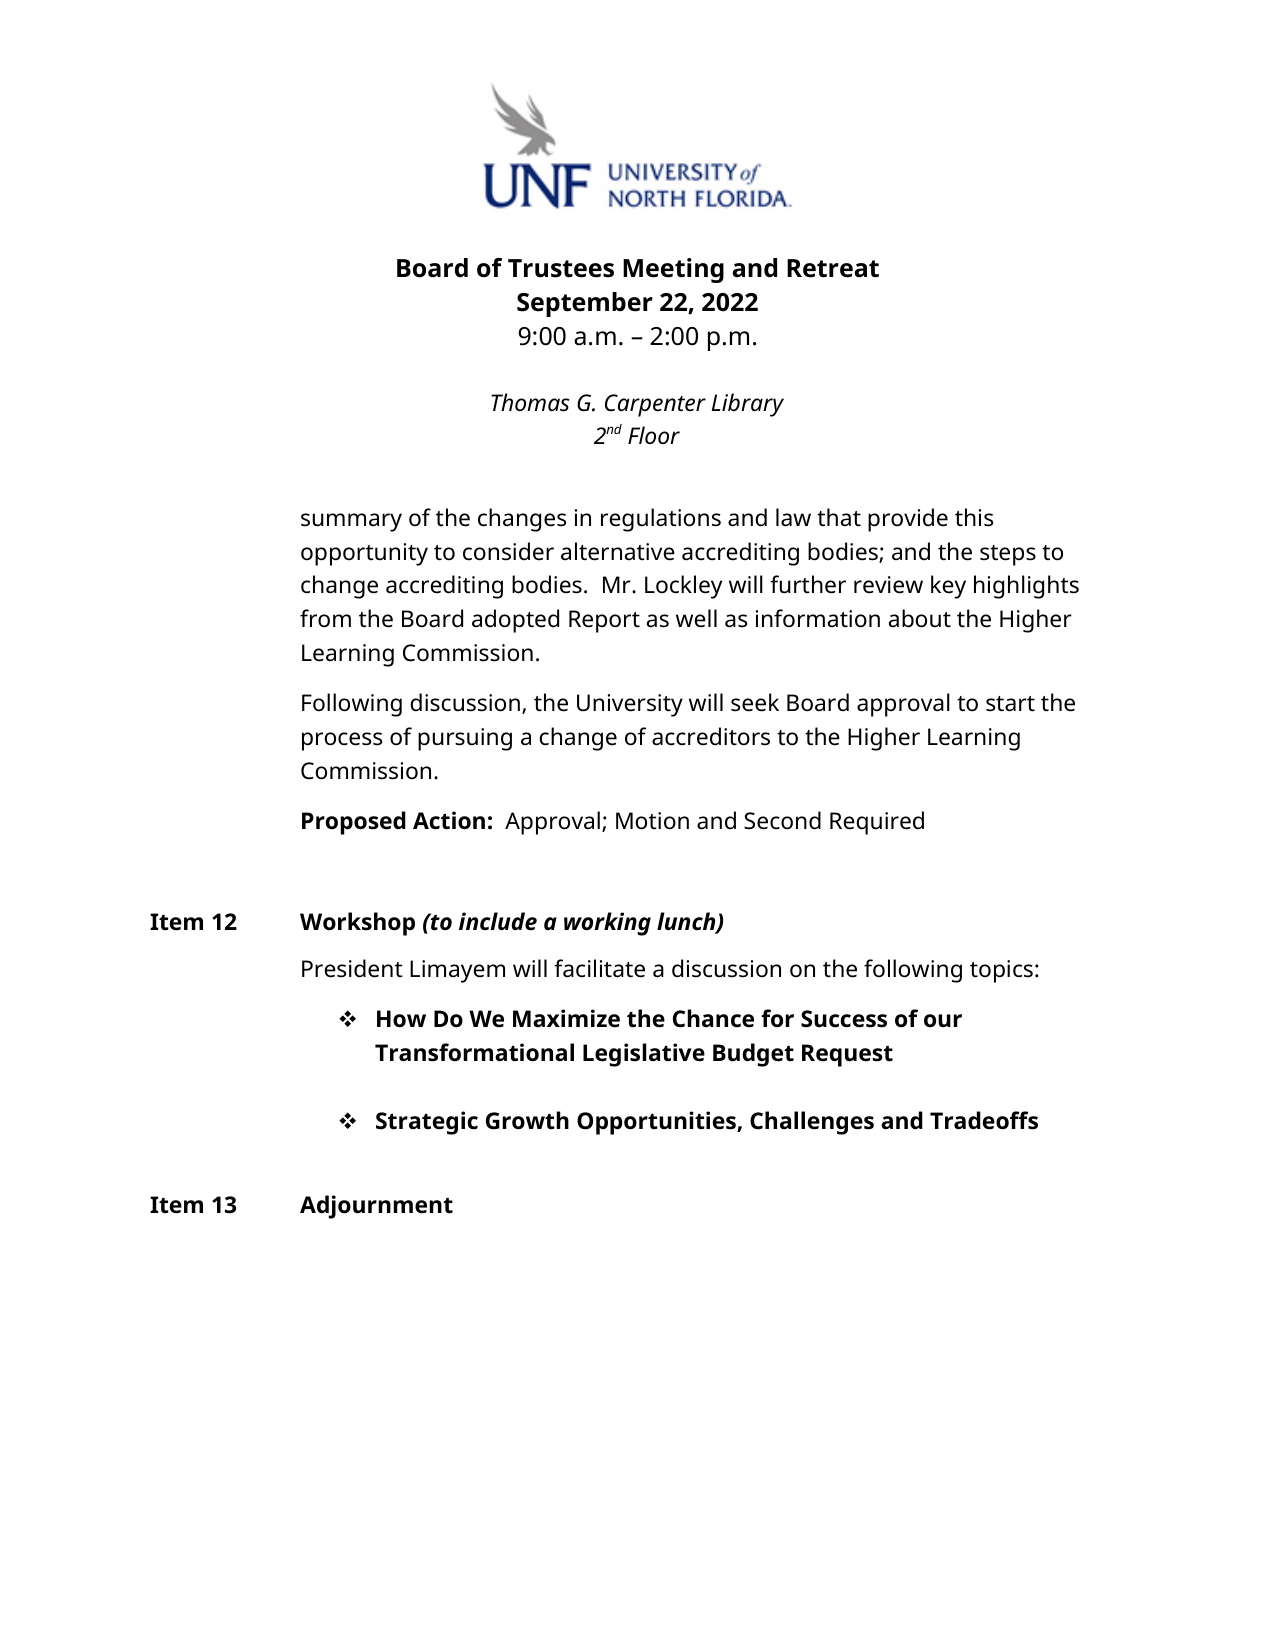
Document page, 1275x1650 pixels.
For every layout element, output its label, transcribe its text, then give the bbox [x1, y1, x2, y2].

list How Do We Maximize the Chance for Success of our Transformational Legislative Budget Request [337, 1003, 1125, 1068]
subtitle Item 12 Workshop (to include a working lunch) [150, 906, 1125, 937]
text President Limayem will facilitate a discussion on the following topics: [300, 953, 1125, 984]
text Chadwick Lockley, Director of Academic Programs and Accreditors, will provide an update on UNF’s current institutional accreditation; a brief summary of the changes in regulations and law that provide this opportunity to consider alternative accrediting bodies; and the steps to change accrediting bodies. Mr. Lockley will further review key highlights from the Board adopted Report as well as information about the Higher Learning Commission. [300, 502, 1125, 668]
text Following discussion, the University will seek Board approval to start the process of pursuing a change of accreditors to the Higher Learning Commission. [300, 687, 1125, 786]
picture [468, 75, 807, 219]
subtitle Item 13 Adjournment [150, 1189, 1125, 1220]
list Strategic Growth Opportunities, Challenges and Tradeoffs [337, 1104, 1125, 1136]
text Proposed Action: Approval; Motion and Second Required [300, 805, 1125, 836]
